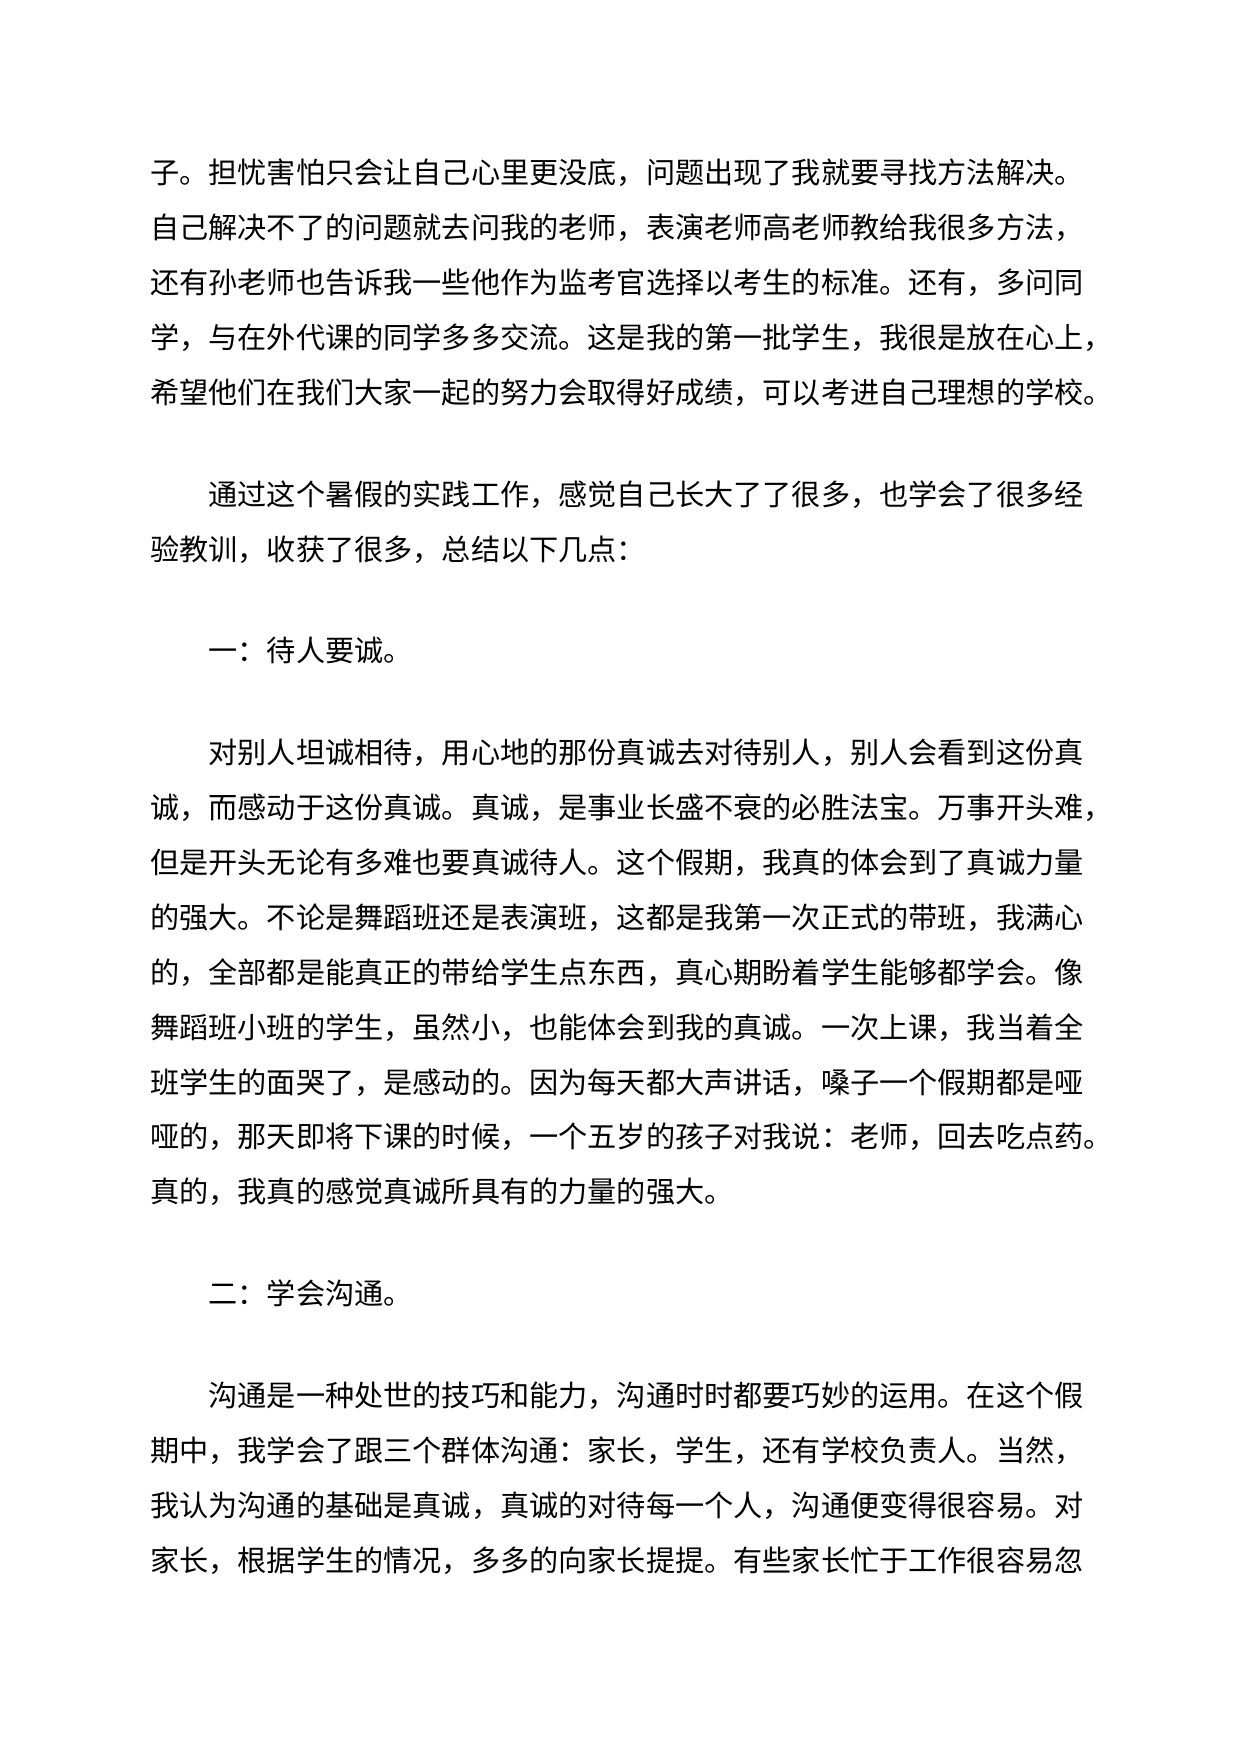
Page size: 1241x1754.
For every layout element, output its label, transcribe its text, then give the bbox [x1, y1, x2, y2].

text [150, 150, 1090, 412]
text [150, 1372, 1090, 1579]
text 通过这个暑假的实践工作，感觉自己长大了了很多，也学会了很多经验教训，收获了很多，总结以下几点： [150, 471, 1090, 568]
text 二：学会沟通。 [150, 1271, 1090, 1313]
text 对别人坦诚相待，用心地的那份真诚去对待别人，别人会看到这份真诚，而感动于这份真诚。真诚，是事业长盛不衰的必胜法宝。万事开头难，但是开头无论有多难也要真诚待人。这个假期，我真的体会到了真诚力量的强大。不论是舞蹈班还是表演班，这都是我第一次正式的带班，我满心的，全部都是能真正的带给学生点东西，真心期盼着学生能够都学会。像舞蹈班小班的学生，虽然小，也能体会到我的真诚。一次上课，我当着全班学生的面哭了，是感动的。因为每天都大声讲话，嗓子一个假期都是哑哑的，那天即将下课的时候，一个五岁的孩子对我说：老师，回去吃点药。真的，我真的感觉真诚所具有的力量的强大。 [150, 730, 1090, 1211]
text 一：待人要诚。 [150, 628, 1090, 670]
